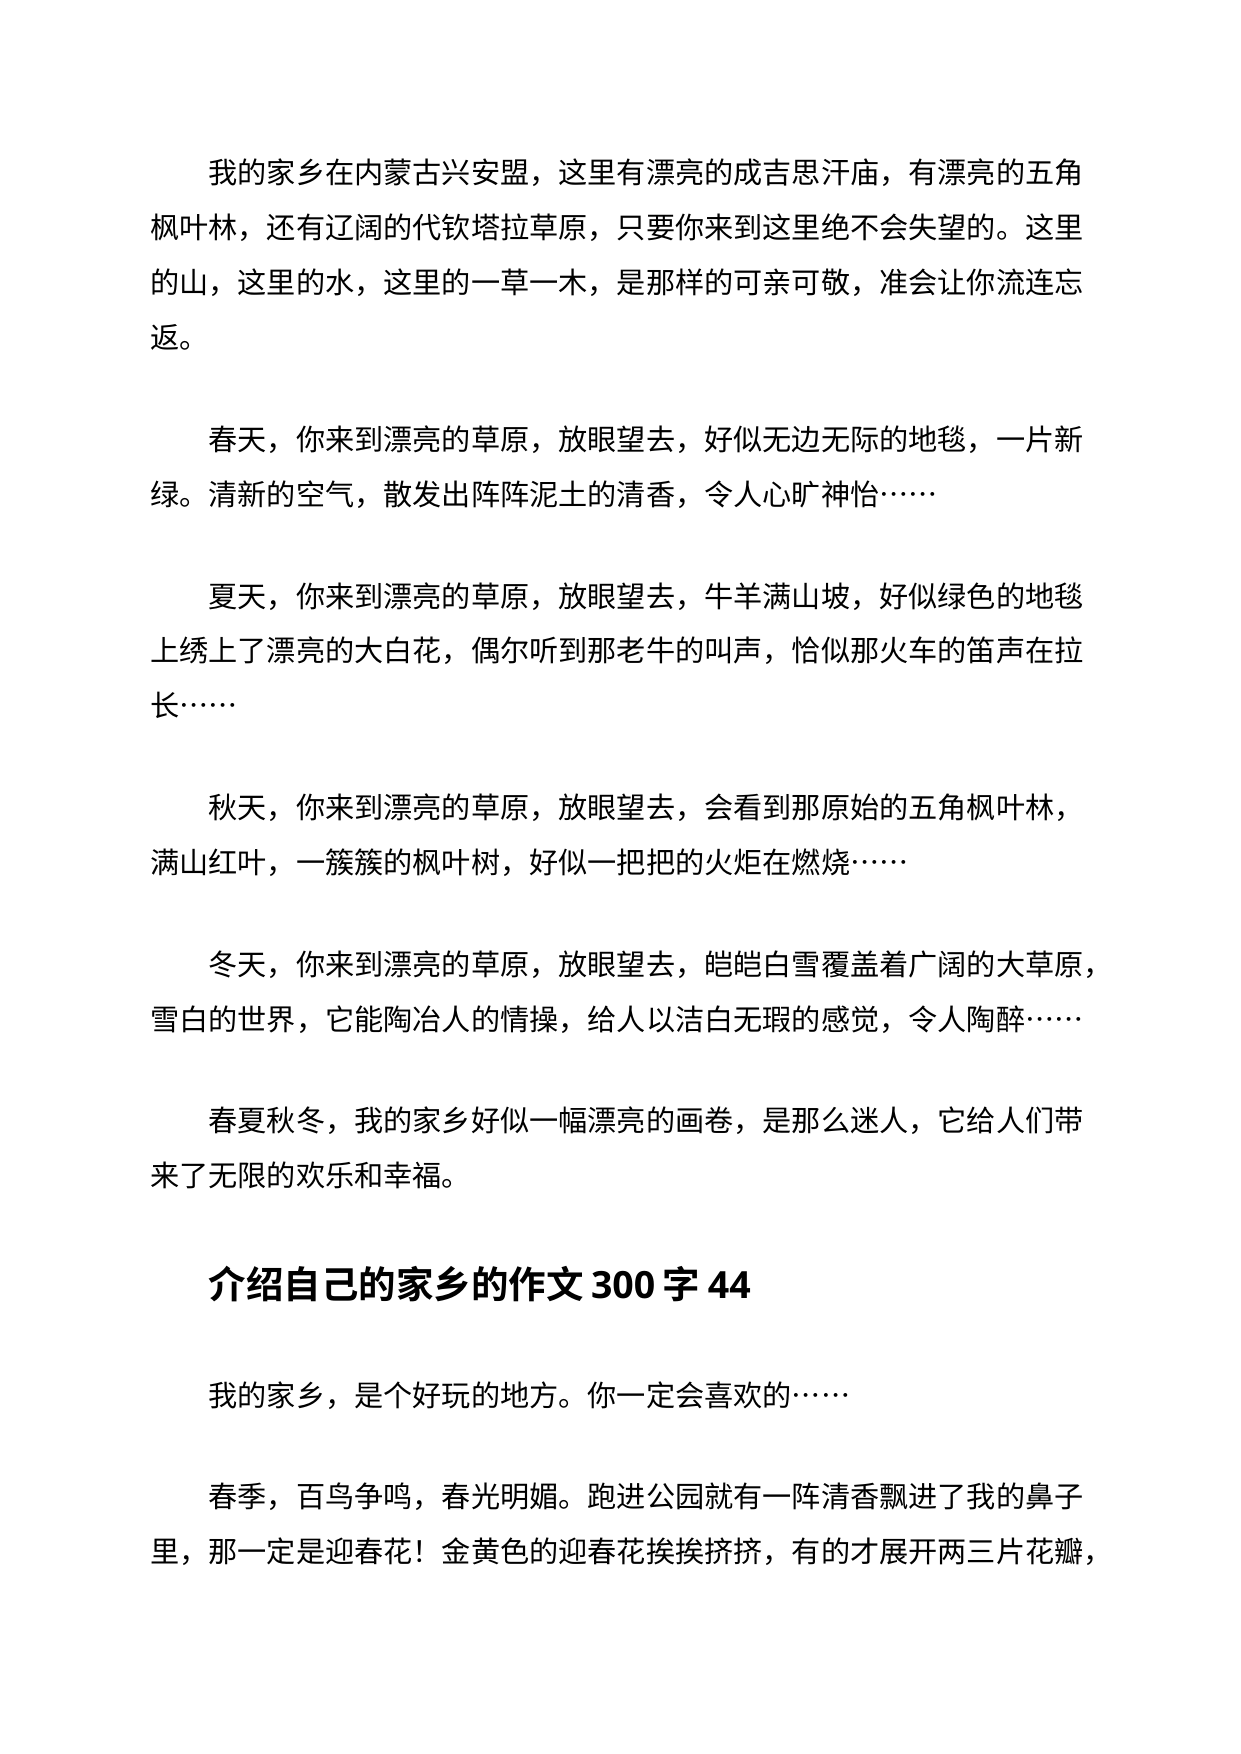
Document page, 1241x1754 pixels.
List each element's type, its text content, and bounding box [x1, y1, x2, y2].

text 我的家乡，是个好玩的地方。你一定会喜欢的…… [150, 1372, 1090, 1414]
text 冬天，你来到漂亮的草原，放眼望去，皑皑白雪覆盖着广阔的大草原，雪白的世界，它能陶冶人的情操，给人以洁白无瑕的感觉，令人陶醉…… [150, 941, 1090, 1038]
text 春夏秋冬，我的家乡好似一幅漂亮的画卷，是那么迷人，它给人们带来了无限的欢乐和幸福。 [150, 1098, 1090, 1195]
text 春天，你来到漂亮的草原，放眼望去，好似无边无际的地毯，一片新绿。清新的空气，散发出阵阵泥土的清香，令人心旷神怡…… [150, 416, 1090, 514]
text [150, 1474, 1090, 1571]
text 介绍自己的家乡的作文300字44 [150, 1255, 1090, 1309]
text 秋天，你来到漂亮的草原，放眼望去，会看到那原始的五角枫叶林，满山红叶，一簇簇的枫叶树，好似一把把的火炬在燃烧…… [150, 785, 1090, 882]
text 我的家乡在内蒙古兴安盟，这里有漂亮的成吉思汗庙，有漂亮的五角枫叶林，还有辽阔的代钦塔拉草原，只要你来到这里绝不会失望的。这里的山，这里的水，这里的一草一木，是那样的可亲可敬，准会让你流连忘返。 [150, 150, 1090, 357]
text 夏天，你来到漂亮的草原，放眼望去，牛羊满山坡，好似绿色的地毯上绣上了漂亮的大白花，偶尔听到那老牛的叫声，恰似那火车的笛声在拉长…… [150, 573, 1090, 725]
